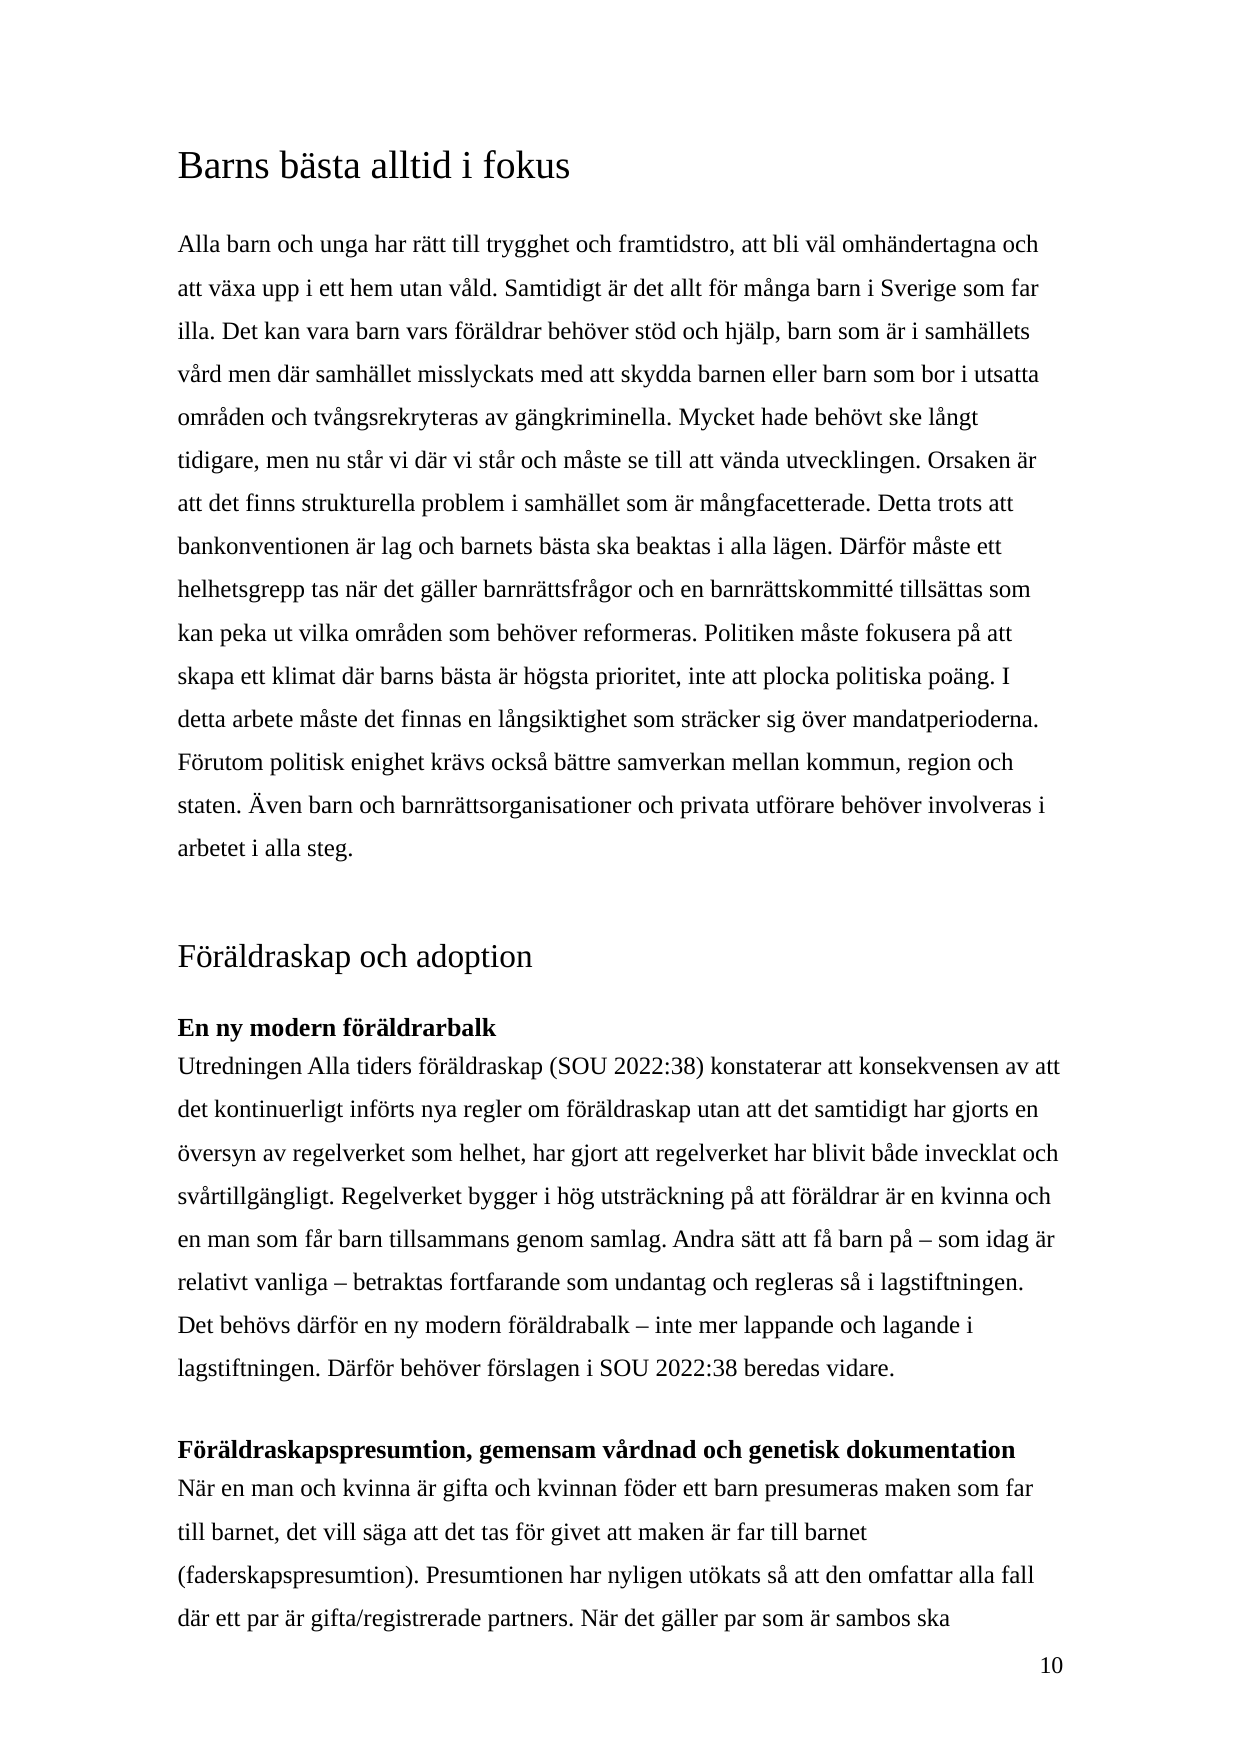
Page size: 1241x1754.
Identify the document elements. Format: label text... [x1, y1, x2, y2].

subtitle Föräldraskap och adoption [177, 939, 1063, 974]
subtitle En ny modern föräldrarbalk [177, 1012, 1063, 1043]
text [177, 1473, 1063, 1632]
text Utredningen Alla tiders föräldraskap (SOU 2022:38) konstaterar att konsekvensen av att det kontinuerligt införts nya regler om föräldraskap utan att det samtidigt har gjorts en översyn av regelverket som helhet, har gjort att regelverket har blivit både invecklat och svårtillgängligt. Regelverket bygger i hög utsträckning på att föräldrar är en kvinna och en man som får barn tillsammans genom samlag. Andra sätt att få barn på – som idag är relativt vanliga – betraktas fortfarande som undantag och regleras så i lagstiftningen. Det behövs därför en ny modern föräldrabalk – inte mer lappande och lagande i lagstiftningen. Därför behöver förslagen i SOU 2022:38 beredas vidare. [177, 1051, 1063, 1382]
subtitle Föräldraskapspresumtion, gemensam vårdnad och genetisk dokumentation [177, 1434, 1063, 1465]
text Alla barn och unga har rätt till trygghet och framtidstro, att bli väl omhändertagna och att växa upp i ett hem utan våld. Samtidigt är det allt för många barn i Sverige som far illa. Det kan vara barn vars föräldrar behöver stöd och hjälp, barn som är i samhällets vård men där samhället misslyckats med att skydda barnen eller barn som bor i utsatta områden och tvångsrekryteras av gängkriminella. Mycket hade behövt ske långt tidigare, men nu står vi där vi står och måste se till att vända utvecklingen. Orsaken är att det finns strukturella problem i samhället som är mångfacetterade. Detta trots att bankonventionen är lag och barnets bästa ska beaktas i alla lägen. Därför måste ett helhetsgrepp tas när det gäller barnrättsfrågor och en barnrättskommitté tillsättas som kan peka ut vilka områden som behöver reformeras. Politiken måste fokusera på att skapa ett klimat där barns bästa är högsta prioritet, inte att plocka politiska poäng. I detta arbete måste det finnas en långsiktighet som sträcker sig över mandatperioderna. Förutom politisk enighet krävs också bättre samverkan mellan kommun, region och staten. Även barn och barnrättsorganisationer och privata utförare behöver involveras i arbetet i alla steg. [177, 229, 1063, 862]
